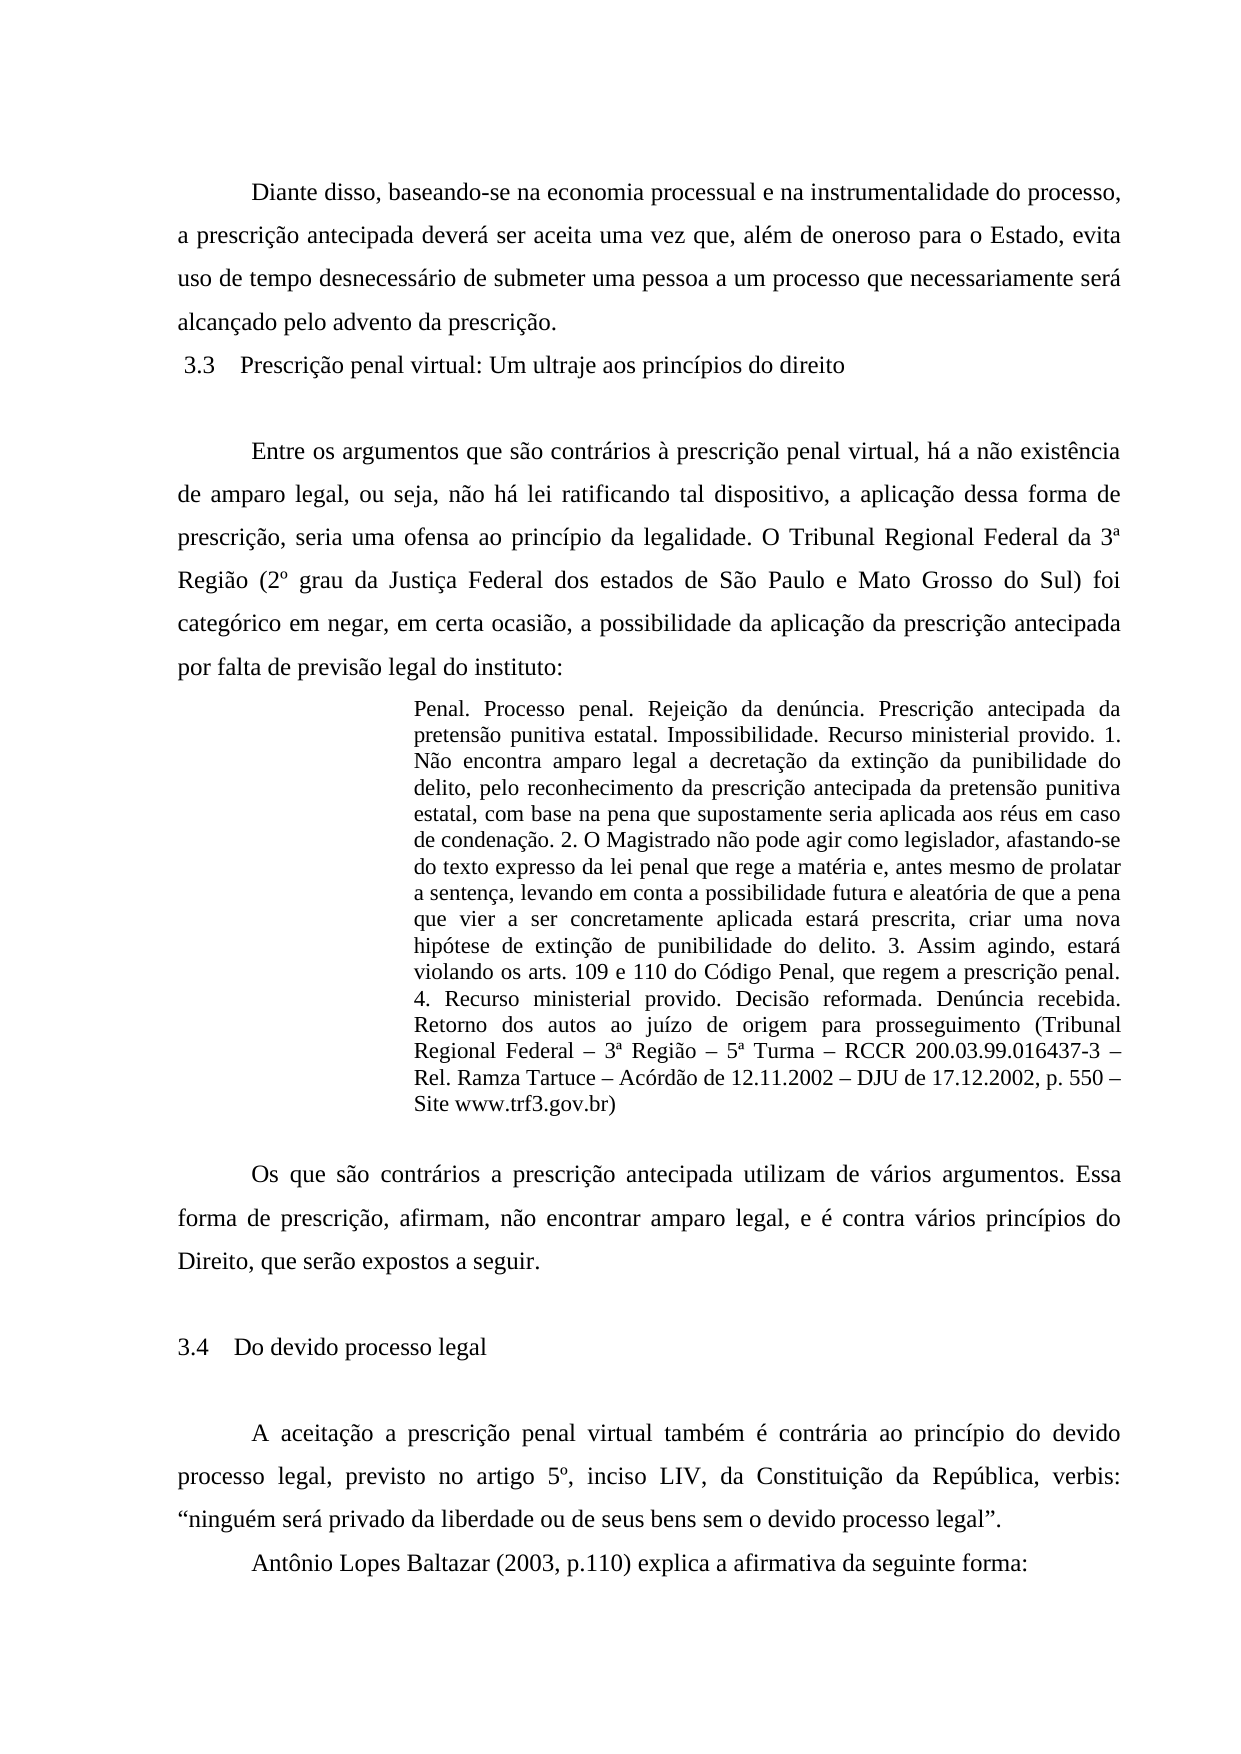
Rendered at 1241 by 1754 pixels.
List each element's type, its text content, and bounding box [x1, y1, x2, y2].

list 3.4 Do devido processo legal [177, 1332, 1122, 1361]
list 3.3 Prescrição penal virtual: Um ultraje aos princípios do direito [177, 350, 1122, 378]
list Antônio Lopes Baltazar (2003, p.110) explica a afirmativa da seguinte forma: [177, 1548, 1122, 1576]
list Diante disso, baseando-se na economia processual e na instrumentalidade do processo, a prescrição antecipada deverá ser aceita uma vez que, além de oneroso para o Estado, evita uso de tempo desnecessário de submeter uma pessoa a um processo que necessariamente será alcançado pelo advento da prescrição. [177, 177, 1122, 335]
list Penal. Processo penal. Rejeição da denúncia. Prescrição antecipada da pretensão punitiva estatal. Impossibilidade. Recurso ministerial provido. 1. Não encontra amparo legal a decretação da extinção da punibilidade do delito, pelo reconhecimento da prescrição antecipada da pretensão punitiva estatal, com base na pena que supostamente seria aplicada aos réus em caso de condenação. 2. O Magistrado não pode agir como legislador, afastando-se do texto expresso da lei penal que rege a matéria e, antes mesmo de prolatar a sentença, levando em conta a possibilidade futura e aleatória de que a pena que vier a ser concretamente aplicada estará prescrita, criar uma nova hipótese de extinção de punibilidade do delito. 3. Assim agindo, estará violando os arts. 109 e 110 do Código Penal, que regem a prescrição penal. 4. Recurso ministerial provido. Decisão reformada. Denúncia recebida. Retorno dos autos ao juízo de origem para prosseguimento (Tribunal Regional Federal – 3ª Região – 5ª Turma – RCCR 200.03.99.016437-3 – Rel. Ramza Tartuce – Acórdão de 12.11.2002 – DJU de 17.12.2002, p. 550 – Site www.trf3.gov.br) [413, 695, 1122, 1116]
list Entre os argumentos que são contrários à prescrição penal virtual, há a não existência de amparo legal, ou seja, não há lei ratificando tal dispositivo, a aplicação dessa forma de prescrição, seria uma ofensa ao princípio da legalidade. O Tribunal Regional Federal da 3ª Região (2º grau da Justiça Federal dos estados de São Paulo e Mato Grosso do Sul) foi categórico em negar, em certa ocasião, a possibilidade da aplicação da prescrição antecipada por falta de previsão legal do instituto: [177, 436, 1122, 680]
list A aceitação a prescrição penal virtual também é contrária ao princípio do devido processo legal, previsto no artigo 5º, inciso LIV, da Constituição da República, verbis: “ninguém será privado da liberdade ou de seus bens sem o devido processo legal”. [177, 1418, 1122, 1533]
list Os que são contrários a prescrição antecipada utilizam de vários argumentos. Essa forma de prescrição, afirmam, não encontrar amparo legal, e é contra vários princípios do Direito, que serão expostos a seguir. [177, 1159, 1122, 1274]
